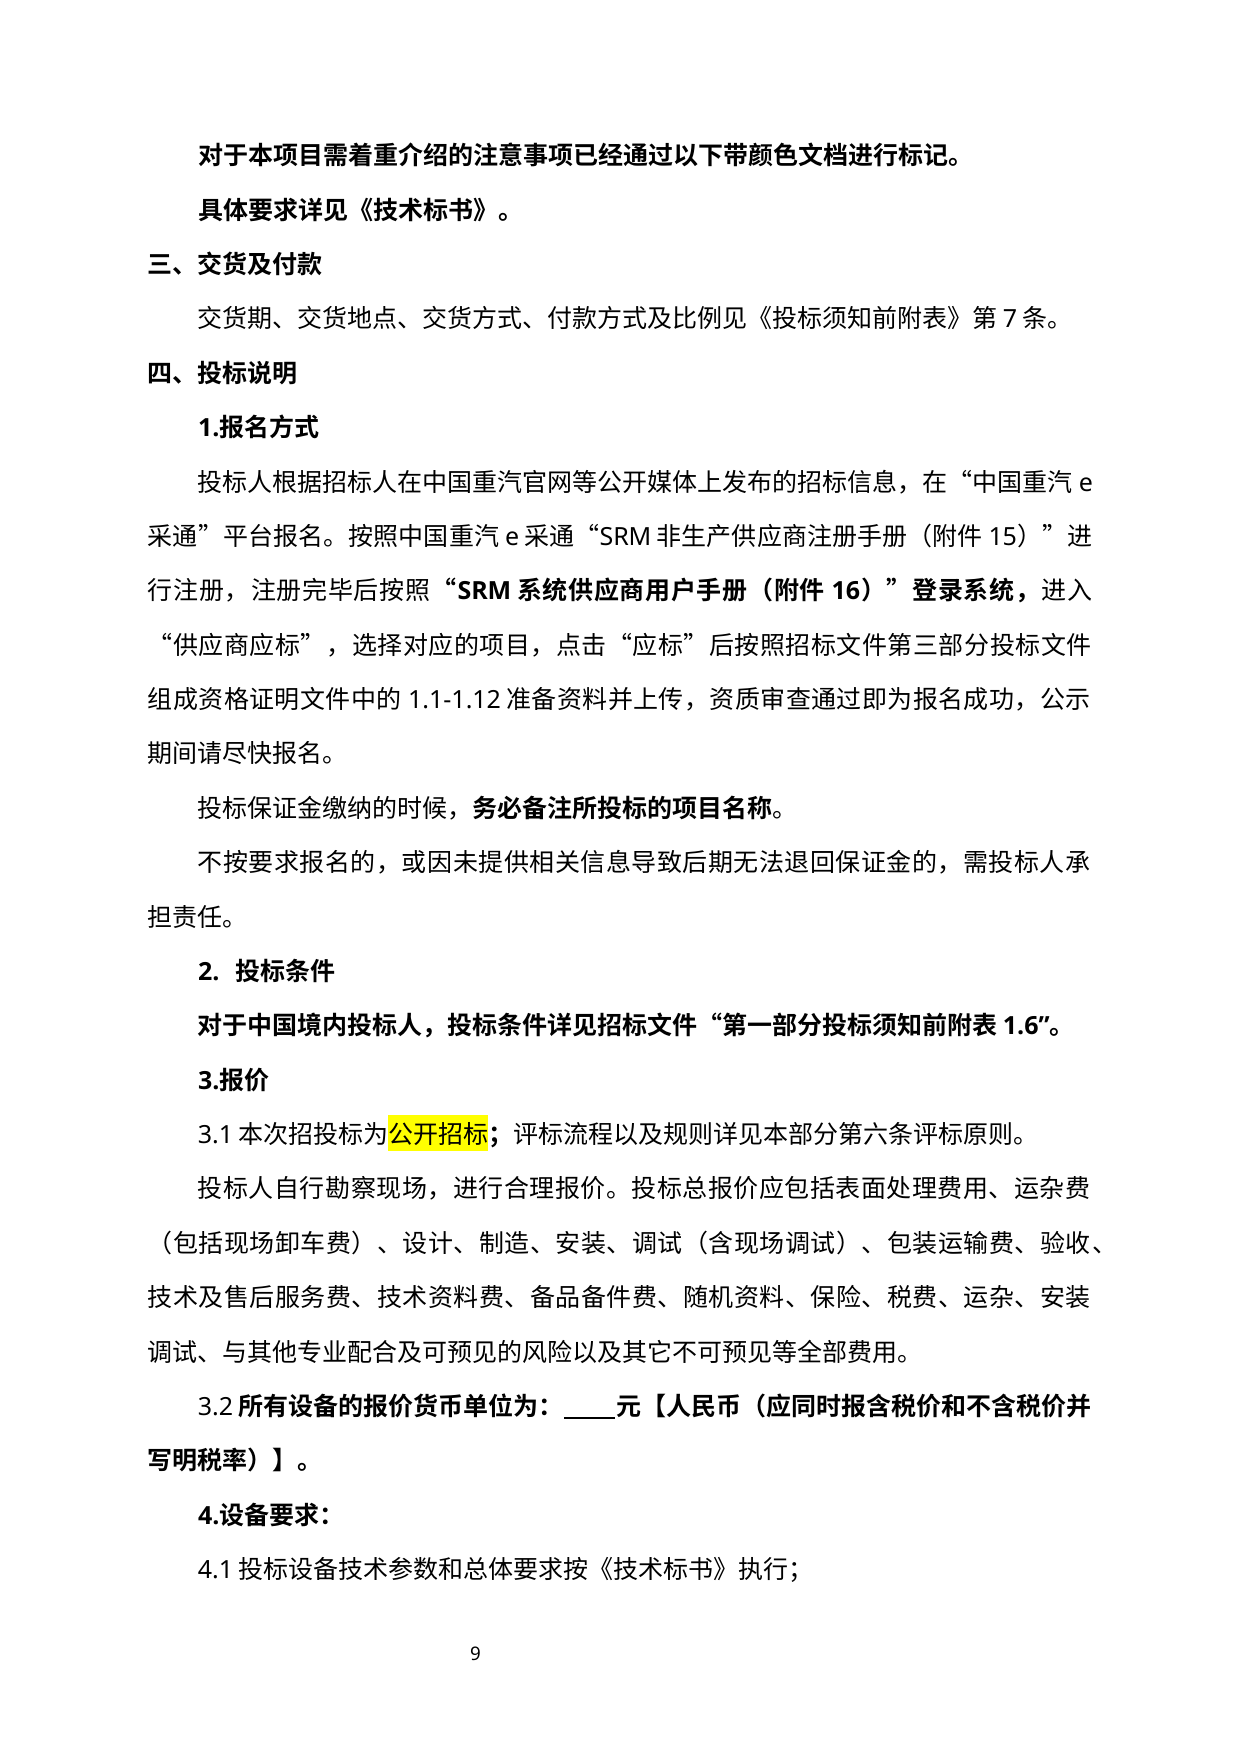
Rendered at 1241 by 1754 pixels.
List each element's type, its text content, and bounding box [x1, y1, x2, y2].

text 4.1投标设备技术参数和总体要求按《技术标书》执行； [148, 1549, 1092, 1586]
text 3.报价 [148, 1060, 1092, 1096]
list 交货及付款 [148, 244, 1092, 281]
list 投标条件 [148, 951, 1092, 988]
text 不按要求报名的，或因未提供相关信息导致后期无法退回保证金的，需投标人承担责任。 [148, 843, 1092, 933]
text 4.设备要求： [148, 1495, 1092, 1531]
text 投标保证金缴纳的时候，务必备注所投标的项目名称。 [148, 788, 1092, 824]
text 1.报名方式 [148, 408, 1092, 444]
text 具体要求详见《技术标书》。 [148, 190, 1092, 226]
text 投标人根据招标人在中国重汽官网等公开媒体上发布的招标信息，在“中国重汽e采通”平台报名。按照中国重汽e采通“SRM非生产供应商注册手册（附件15）”进行注册，注册完毕后按照“SRM系统供应商用户手册（附件16）”登录系统，进入“供应商应标”，选择对应的项目，点击“应标”后按照招标文件第三部分投标文件组成资格证明文件中的1.1-1.12准备资料并上传，资质审查通过即为报名成功，公示期间请尽快报名。 [148, 462, 1092, 770]
text 交货期、交货地点、交货方式、付款方式及比例见《投标须知前附表》第7条。 [148, 299, 1092, 335]
text 投标人自行勘察现场，进行合理报价。投标总报价应包括表面处理费用、运杂费（包括现场卸车费）、设计、制造、安装、调试（含现场调试）、包装运输费、验收、技术及售后服务费、技术资料费、备品备件费、随机资料、保险、税费、运杂、安装调试、与其他专业配合及可预见的风险以及其它不可预见等全部费用。 [148, 1169, 1092, 1368]
text 3.2所有设备的报价货币单位为： 元【人民币（应同时报含税价和不含税价并写明税率）】。 [148, 1386, 1092, 1477]
text 对于中国境内投标人，投标条件详见招标文件“第一部分投标须知前附表1.6”。 [148, 1006, 1092, 1042]
text 3.1本次招投标为公开招标；评标流程以及规则详见本部分第六条评标原则。 [148, 1114, 1092, 1151]
text 对于本项目需着重介绍的注意事项已经通过以下带颜色文档进行标记。 [148, 136, 1092, 172]
text 四、投标说明 [148, 353, 1092, 389]
